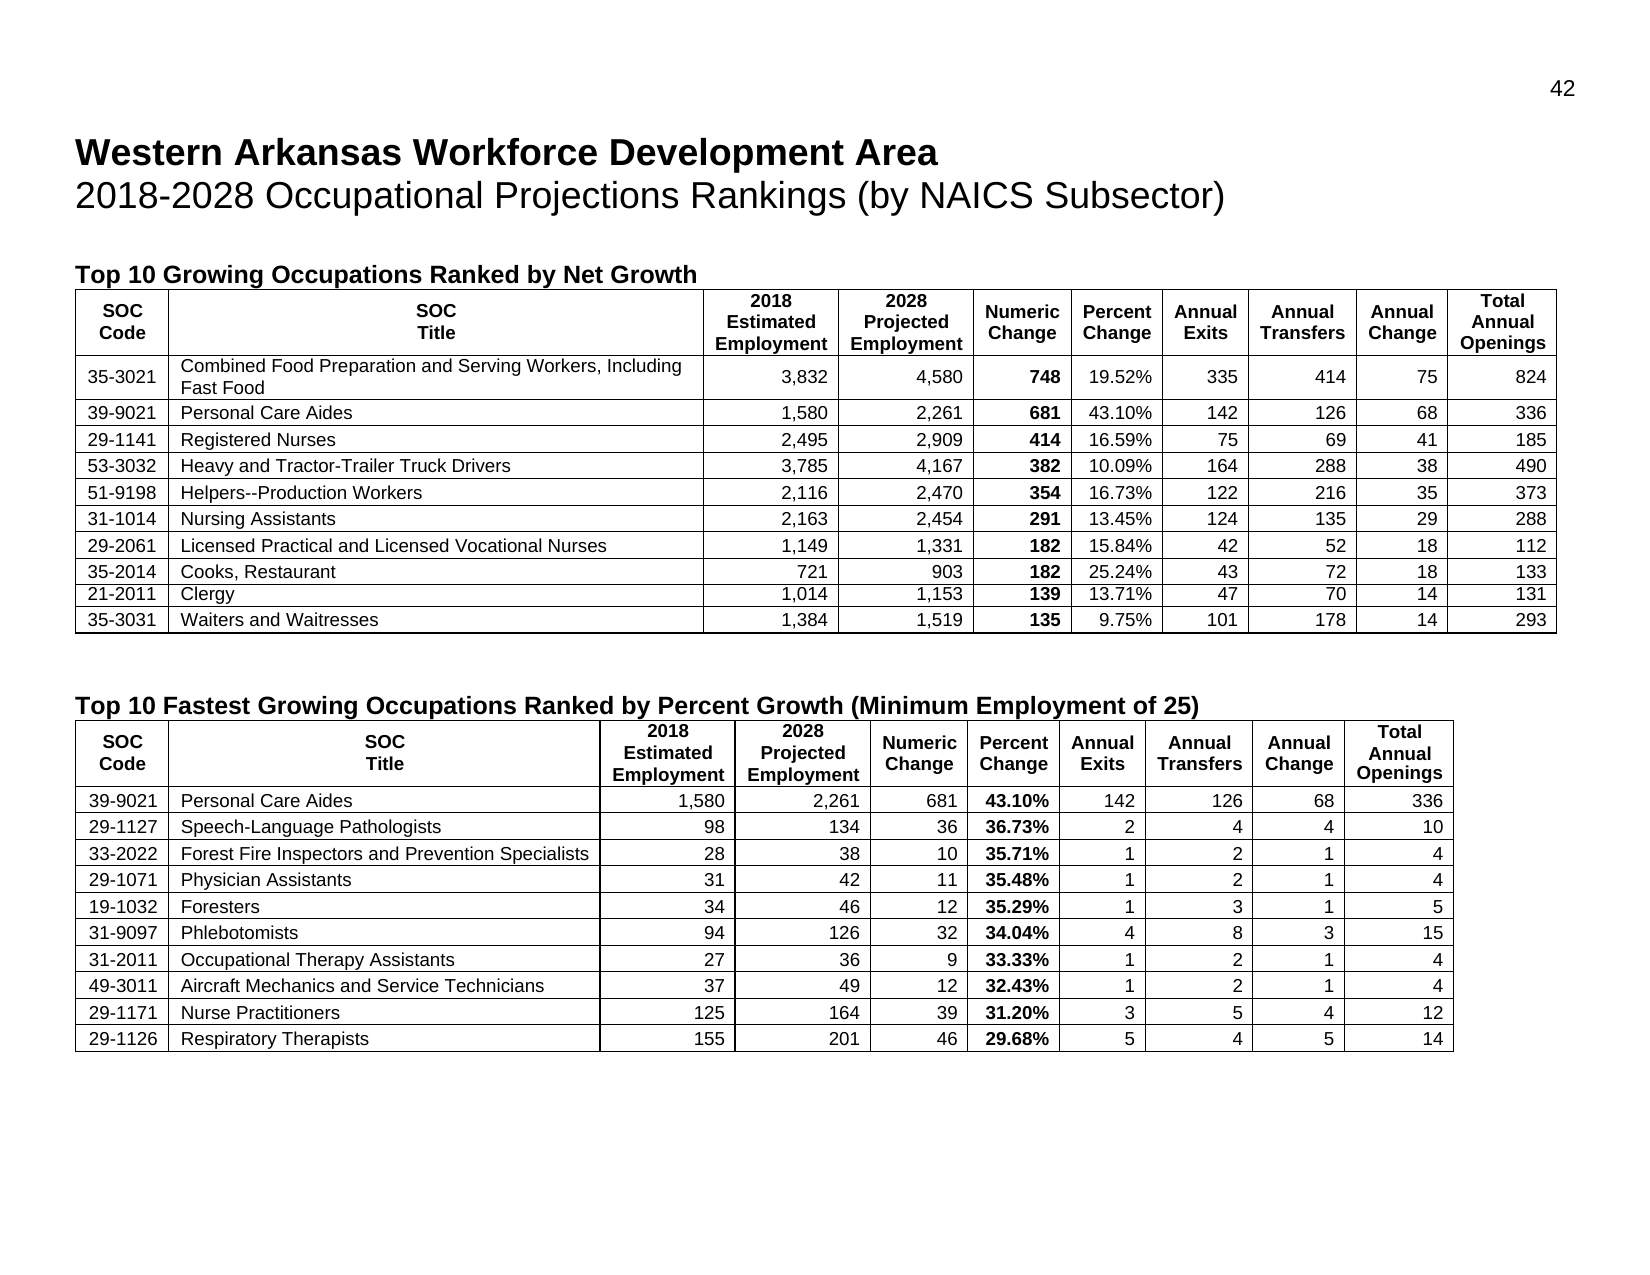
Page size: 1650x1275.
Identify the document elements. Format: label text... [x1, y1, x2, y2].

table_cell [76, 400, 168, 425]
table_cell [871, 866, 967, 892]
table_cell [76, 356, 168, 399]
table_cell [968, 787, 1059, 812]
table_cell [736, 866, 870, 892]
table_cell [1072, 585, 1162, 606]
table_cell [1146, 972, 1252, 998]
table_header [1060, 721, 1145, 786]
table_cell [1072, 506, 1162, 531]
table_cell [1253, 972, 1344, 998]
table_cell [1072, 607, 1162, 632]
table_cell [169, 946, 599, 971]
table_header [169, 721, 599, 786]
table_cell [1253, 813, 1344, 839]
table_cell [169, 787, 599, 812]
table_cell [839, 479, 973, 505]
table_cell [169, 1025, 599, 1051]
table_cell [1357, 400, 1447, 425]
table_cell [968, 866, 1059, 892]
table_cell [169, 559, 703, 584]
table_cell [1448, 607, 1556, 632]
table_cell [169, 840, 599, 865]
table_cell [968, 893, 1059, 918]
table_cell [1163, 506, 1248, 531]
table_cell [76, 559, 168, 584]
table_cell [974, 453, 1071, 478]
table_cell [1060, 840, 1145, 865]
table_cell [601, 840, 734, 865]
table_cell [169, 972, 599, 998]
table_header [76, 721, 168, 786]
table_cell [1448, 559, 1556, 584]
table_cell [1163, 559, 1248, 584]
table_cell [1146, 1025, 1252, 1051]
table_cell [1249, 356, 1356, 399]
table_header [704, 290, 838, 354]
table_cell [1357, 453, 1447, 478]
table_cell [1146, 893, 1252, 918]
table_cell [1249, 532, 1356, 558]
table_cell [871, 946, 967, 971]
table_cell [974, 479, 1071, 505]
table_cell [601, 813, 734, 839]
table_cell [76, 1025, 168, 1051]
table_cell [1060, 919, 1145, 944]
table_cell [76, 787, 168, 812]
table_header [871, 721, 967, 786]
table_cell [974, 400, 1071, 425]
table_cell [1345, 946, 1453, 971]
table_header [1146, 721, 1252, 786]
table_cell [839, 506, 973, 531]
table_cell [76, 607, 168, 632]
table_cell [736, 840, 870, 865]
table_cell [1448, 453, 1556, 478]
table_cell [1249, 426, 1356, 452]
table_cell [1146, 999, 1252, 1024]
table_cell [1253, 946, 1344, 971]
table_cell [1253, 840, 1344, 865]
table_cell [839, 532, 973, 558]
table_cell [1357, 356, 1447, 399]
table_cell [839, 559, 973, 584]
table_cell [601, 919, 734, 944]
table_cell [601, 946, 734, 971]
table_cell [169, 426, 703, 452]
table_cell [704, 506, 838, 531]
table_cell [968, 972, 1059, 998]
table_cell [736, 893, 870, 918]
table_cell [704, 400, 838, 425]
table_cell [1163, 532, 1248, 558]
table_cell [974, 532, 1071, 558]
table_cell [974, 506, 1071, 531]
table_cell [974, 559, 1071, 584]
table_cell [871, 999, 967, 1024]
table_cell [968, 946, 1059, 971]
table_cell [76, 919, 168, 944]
subtitle Western Arkansas Workforce Development Area [75, 131, 1598, 174]
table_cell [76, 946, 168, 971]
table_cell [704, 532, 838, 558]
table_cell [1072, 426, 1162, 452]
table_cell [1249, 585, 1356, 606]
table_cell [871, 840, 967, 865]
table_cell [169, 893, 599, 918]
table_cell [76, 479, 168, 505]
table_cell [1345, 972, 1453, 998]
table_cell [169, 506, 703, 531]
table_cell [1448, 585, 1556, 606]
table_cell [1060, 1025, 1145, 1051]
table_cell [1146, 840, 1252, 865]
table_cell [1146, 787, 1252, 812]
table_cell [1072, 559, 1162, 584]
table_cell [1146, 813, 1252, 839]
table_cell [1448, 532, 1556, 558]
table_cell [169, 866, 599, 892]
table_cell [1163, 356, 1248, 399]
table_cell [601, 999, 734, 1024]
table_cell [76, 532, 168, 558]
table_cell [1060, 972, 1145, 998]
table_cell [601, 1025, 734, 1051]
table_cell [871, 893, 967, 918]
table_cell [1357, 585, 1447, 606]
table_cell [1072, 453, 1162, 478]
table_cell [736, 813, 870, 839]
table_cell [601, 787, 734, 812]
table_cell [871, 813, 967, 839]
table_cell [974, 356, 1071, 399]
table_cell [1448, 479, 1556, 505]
subtitle 2018-2028 Occupational Projections Rankings (by NAICS Subsector) [75, 174, 1598, 217]
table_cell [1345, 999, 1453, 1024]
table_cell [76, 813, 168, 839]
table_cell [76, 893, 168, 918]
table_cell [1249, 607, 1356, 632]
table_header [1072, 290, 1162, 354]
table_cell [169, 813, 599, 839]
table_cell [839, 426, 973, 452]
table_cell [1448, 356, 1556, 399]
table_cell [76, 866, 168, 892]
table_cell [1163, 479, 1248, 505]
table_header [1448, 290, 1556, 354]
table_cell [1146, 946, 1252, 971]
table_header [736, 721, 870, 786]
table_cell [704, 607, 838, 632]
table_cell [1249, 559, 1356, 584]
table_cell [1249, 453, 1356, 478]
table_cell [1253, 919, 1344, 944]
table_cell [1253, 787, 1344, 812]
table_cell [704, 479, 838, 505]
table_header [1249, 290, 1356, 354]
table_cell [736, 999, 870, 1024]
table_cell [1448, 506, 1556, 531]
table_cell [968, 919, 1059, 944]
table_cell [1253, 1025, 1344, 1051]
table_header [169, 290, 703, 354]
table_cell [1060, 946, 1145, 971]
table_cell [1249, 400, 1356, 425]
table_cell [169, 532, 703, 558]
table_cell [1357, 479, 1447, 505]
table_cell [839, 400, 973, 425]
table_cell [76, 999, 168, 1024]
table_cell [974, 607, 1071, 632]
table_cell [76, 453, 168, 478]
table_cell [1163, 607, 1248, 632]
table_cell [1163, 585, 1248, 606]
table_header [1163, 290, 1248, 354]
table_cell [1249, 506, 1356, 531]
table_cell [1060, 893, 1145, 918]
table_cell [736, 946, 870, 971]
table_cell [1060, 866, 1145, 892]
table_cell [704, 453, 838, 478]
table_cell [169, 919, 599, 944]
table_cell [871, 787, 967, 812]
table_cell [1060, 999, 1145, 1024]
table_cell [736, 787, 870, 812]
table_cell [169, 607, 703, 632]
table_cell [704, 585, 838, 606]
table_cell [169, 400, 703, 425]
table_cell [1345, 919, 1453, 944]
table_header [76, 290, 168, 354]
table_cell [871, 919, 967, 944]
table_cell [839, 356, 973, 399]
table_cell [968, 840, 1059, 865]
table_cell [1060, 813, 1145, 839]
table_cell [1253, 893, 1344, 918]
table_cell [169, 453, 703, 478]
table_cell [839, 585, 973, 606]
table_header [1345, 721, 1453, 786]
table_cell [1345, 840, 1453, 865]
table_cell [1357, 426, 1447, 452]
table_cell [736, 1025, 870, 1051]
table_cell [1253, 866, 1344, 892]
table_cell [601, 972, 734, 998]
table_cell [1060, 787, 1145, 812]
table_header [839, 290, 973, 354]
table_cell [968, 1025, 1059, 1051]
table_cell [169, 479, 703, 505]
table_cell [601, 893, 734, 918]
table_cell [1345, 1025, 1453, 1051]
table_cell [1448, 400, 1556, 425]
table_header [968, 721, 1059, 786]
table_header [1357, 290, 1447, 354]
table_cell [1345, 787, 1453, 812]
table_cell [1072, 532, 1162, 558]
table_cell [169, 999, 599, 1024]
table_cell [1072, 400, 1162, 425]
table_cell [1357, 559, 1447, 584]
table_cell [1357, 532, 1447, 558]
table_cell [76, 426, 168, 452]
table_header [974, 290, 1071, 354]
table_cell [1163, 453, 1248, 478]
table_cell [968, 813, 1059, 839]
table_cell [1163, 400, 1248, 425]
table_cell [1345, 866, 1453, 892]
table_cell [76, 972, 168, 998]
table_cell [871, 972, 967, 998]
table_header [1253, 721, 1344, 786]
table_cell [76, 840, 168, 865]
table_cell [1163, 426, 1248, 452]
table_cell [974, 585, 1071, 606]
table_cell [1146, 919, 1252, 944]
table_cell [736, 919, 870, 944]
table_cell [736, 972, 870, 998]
text Top 10 Fastest Growing Occupations Ranked by Percent Growth (Minimum Employment of 25) [75, 691, 1598, 720]
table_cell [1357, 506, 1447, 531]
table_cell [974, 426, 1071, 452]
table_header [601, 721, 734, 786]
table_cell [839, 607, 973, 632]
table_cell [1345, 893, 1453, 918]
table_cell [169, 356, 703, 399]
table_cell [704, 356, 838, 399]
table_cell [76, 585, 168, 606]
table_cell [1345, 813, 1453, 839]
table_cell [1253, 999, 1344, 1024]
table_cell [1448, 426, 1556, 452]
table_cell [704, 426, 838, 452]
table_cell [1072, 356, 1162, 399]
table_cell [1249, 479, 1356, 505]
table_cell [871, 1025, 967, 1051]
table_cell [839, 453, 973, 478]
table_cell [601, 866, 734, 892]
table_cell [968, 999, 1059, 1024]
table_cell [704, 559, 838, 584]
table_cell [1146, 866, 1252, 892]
text Top 10 Growing Occupations Ranked by Net Growth [75, 260, 1598, 289]
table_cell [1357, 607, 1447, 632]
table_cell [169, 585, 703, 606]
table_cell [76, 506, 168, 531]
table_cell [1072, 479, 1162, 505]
